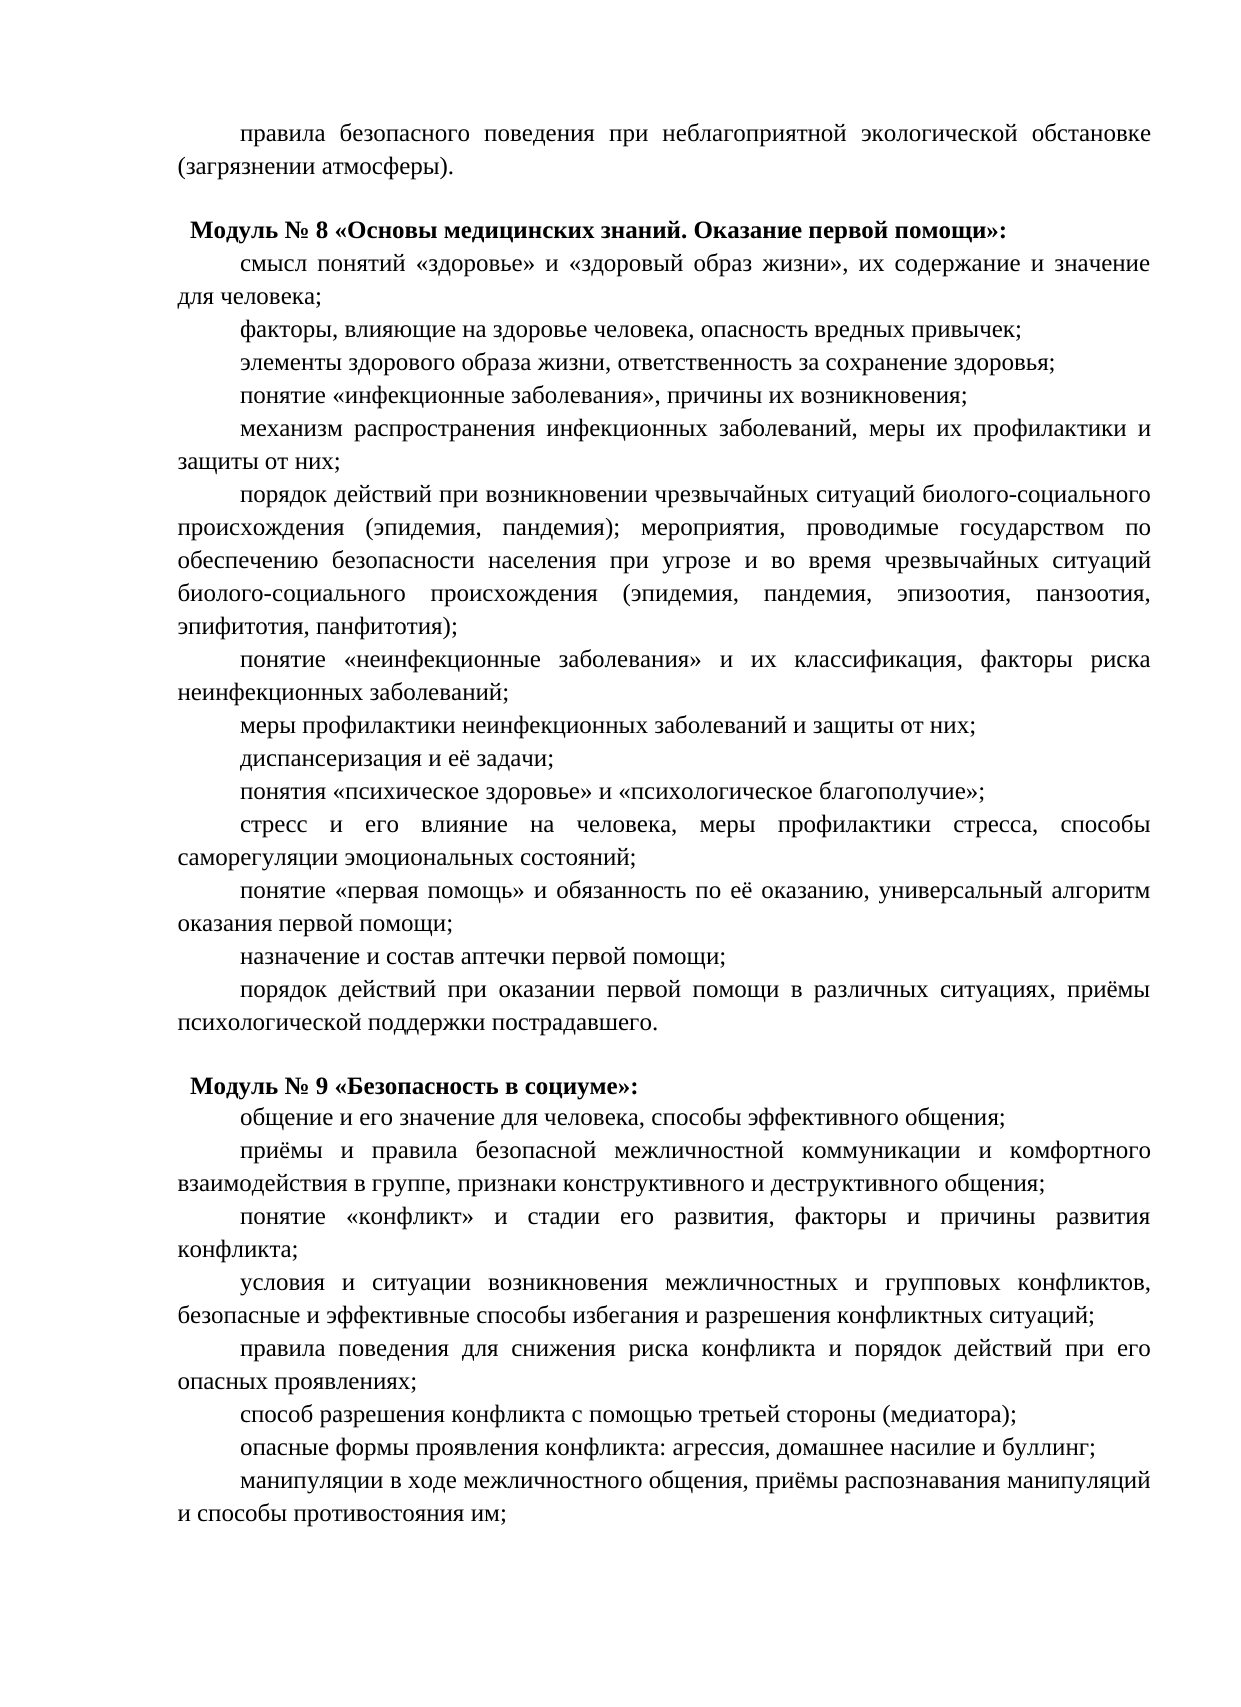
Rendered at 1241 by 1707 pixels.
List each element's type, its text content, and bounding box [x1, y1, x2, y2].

text факторы, влияющие на здоровье человека, опасность вредных привычек; [177, 314, 1152, 342]
text смысл понятий «здоровье» и «здоровый образ жизни», их содержание и значение для человека; [177, 248, 1152, 309]
text понятия «психическое здоровье» и «психологическое благополучие»; [177, 776, 1152, 805]
text порядок действий при возникновении чрезвычайных ситуаций биолого-социального происхождения (эпидемия, пандемия); мероприятия, проводимые государством по обеспечению безопасности населения при угрозе и во время чрезвычайных ситуаций биолого-социального происхождения (эпидемия, пандемия, эпизоотия, панзоотия, эпифитотия, панфитотия); [177, 479, 1152, 640]
text назначение и состав аптечки первой помощи; [177, 941, 1152, 970]
text приёмы и правила безопасной межличностной коммуникации и комфортного взаимодействия в группе, признаки конструктивного и деструктивного общения; [177, 1135, 1152, 1197]
text понятие «неинфекционные заболевания» и их классификация, факторы риска неинфекционных заболеваний; [177, 644, 1152, 706]
text опасные формы проявления конфликта: агрессия, домашнее насилие и буллинг; [177, 1432, 1152, 1461]
text правила безопасного поведения при неблагоприятной экологической обстановке (загрязнении атмосферы). [177, 118, 1152, 180]
text манипуляции в ходе межличностного общения, приёмы распознавания манипуляций и способы противостояния им; [177, 1466, 1152, 1527]
text правила поведения для снижения риска конфликта и порядок действий при его опасных проявлениях; [177, 1333, 1152, 1395]
text условия и ситуации возникновения межличностных и групповых конфликтов, безопасные и эффективные способы избегания и разрешения конфликтных ситуаций; [177, 1267, 1152, 1329]
text Модуль № 8 «Основы медицинских знаний. Оказание первой помощи»: [190, 215, 1152, 243]
text стресс и его влияние на человека, меры профилактики стресса, способы саморегуляции эмоциональных состояний; [177, 809, 1152, 871]
text меры профилактики неинфекционных заболеваний и защиты от них; [177, 710, 1152, 739]
text общение и его значение для человека, способы эффективного общения; [177, 1102, 1152, 1131]
text понятие «первая помощь» и обязанность по её оказанию, универсальный алгоритм оказания первой помощи; [177, 875, 1152, 937]
text Модуль № 9 «Безопасность в социуме»: [190, 1071, 1152, 1099]
text понятие «конфликт» и стадии его развития, факторы и причины развития конфликта; [177, 1201, 1152, 1263]
text элементы здорового образа жизни, ответственность за сохранение здоровья; [177, 347, 1152, 376]
text механизм распространения инфекционных заболеваний, меры их профилактики и защиты от них; [177, 413, 1152, 474]
text порядок действий при оказании первой помощи в различных ситуациях, приёмы психологической поддержки пострадавшего. [177, 974, 1152, 1036]
text способ разрешения конфликта с помощью третьей стороны (медиатора); [177, 1399, 1152, 1428]
text диспансеризация и её задачи; [177, 743, 1152, 772]
text понятие «инфекционные заболевания», причины их возникновения; [177, 380, 1152, 408]
